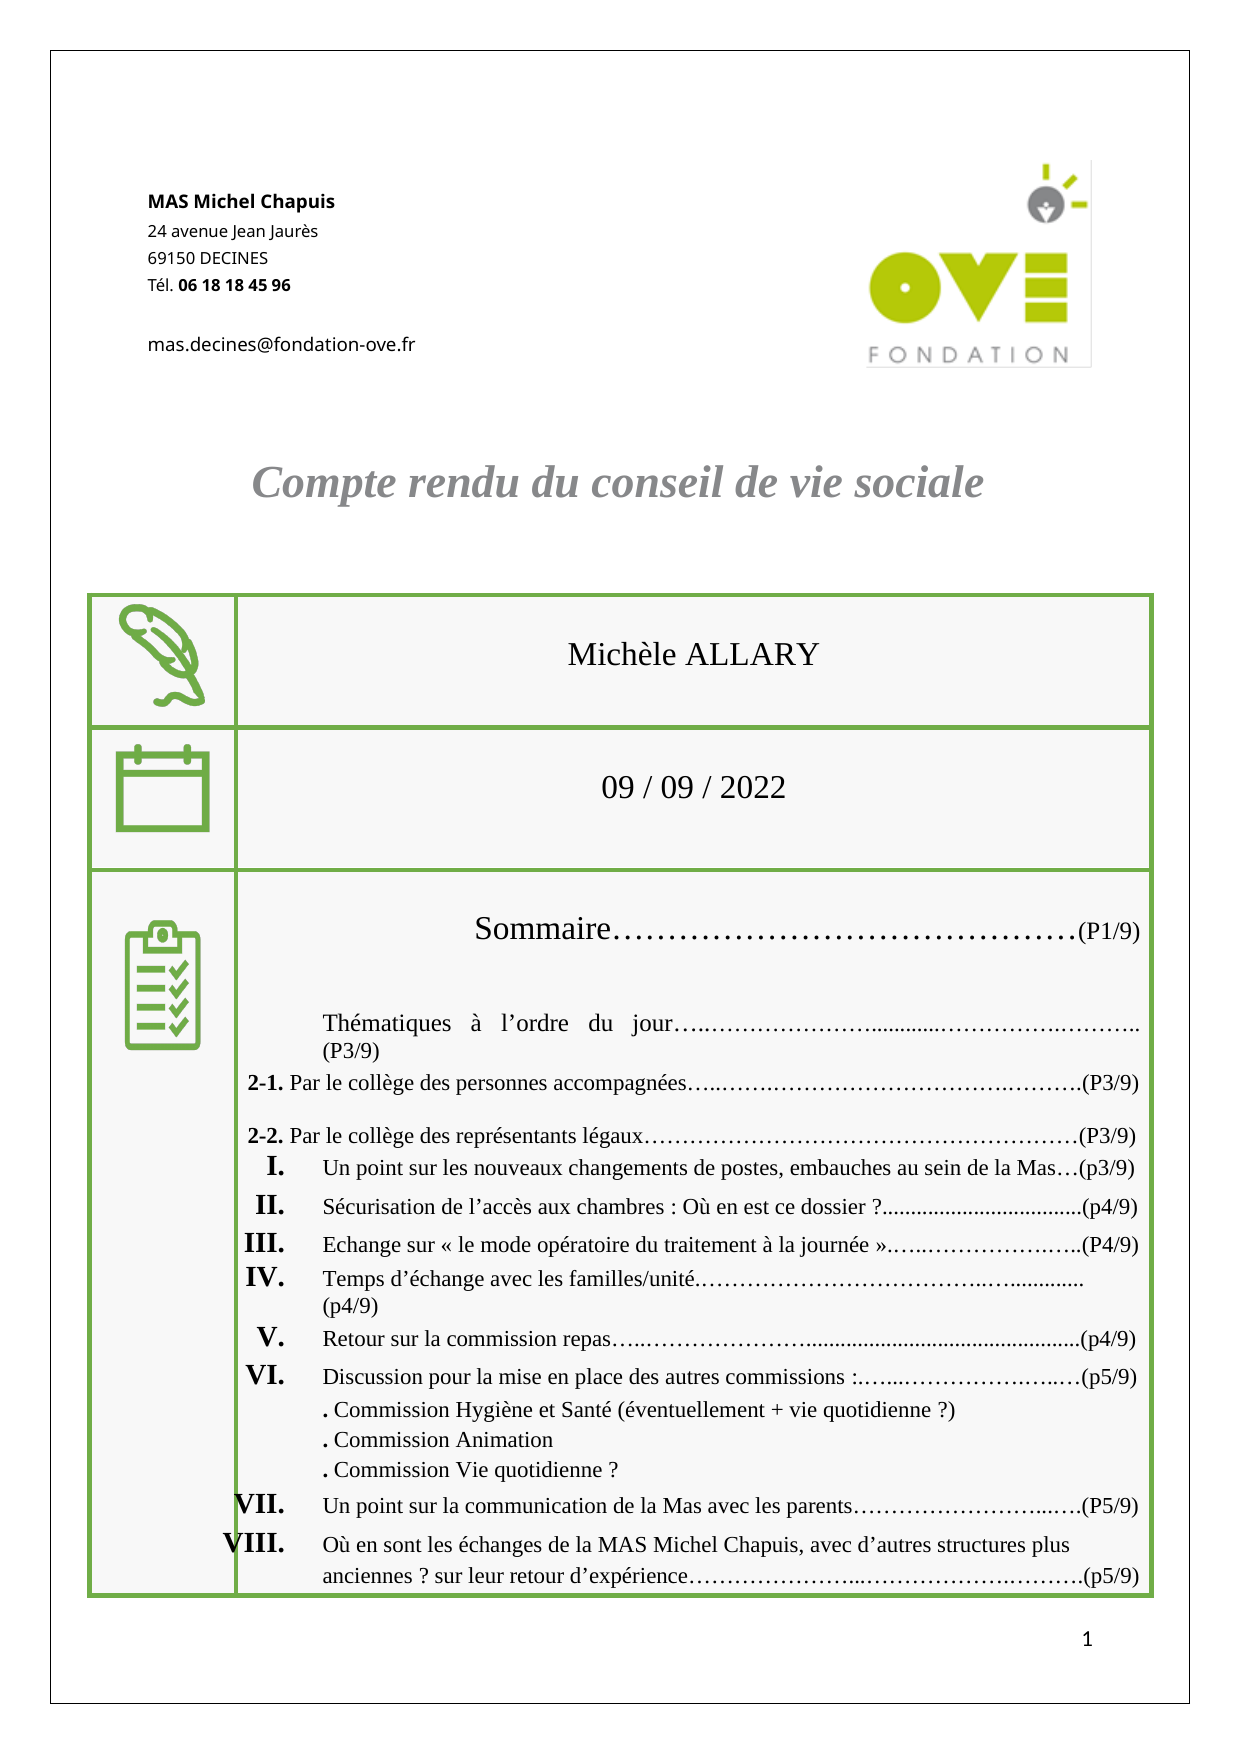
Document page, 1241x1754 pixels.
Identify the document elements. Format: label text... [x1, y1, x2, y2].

table_cell 09 / 09 / 2022 [238, 730, 1149, 867]
table_header [92, 597, 234, 725]
table_cell [92, 730, 234, 867]
picture [104, 597, 221, 714]
picture [866, 160, 1093, 369]
picture [104, 909, 221, 1061]
table_header Michèle ALLARY [238, 597, 1149, 725]
table_cell [92, 872, 234, 1593]
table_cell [238, 872, 1149, 1593]
picture [100, 729, 225, 847]
text Compte rendu du conseil de vie sociale [147, 454, 1093, 507]
